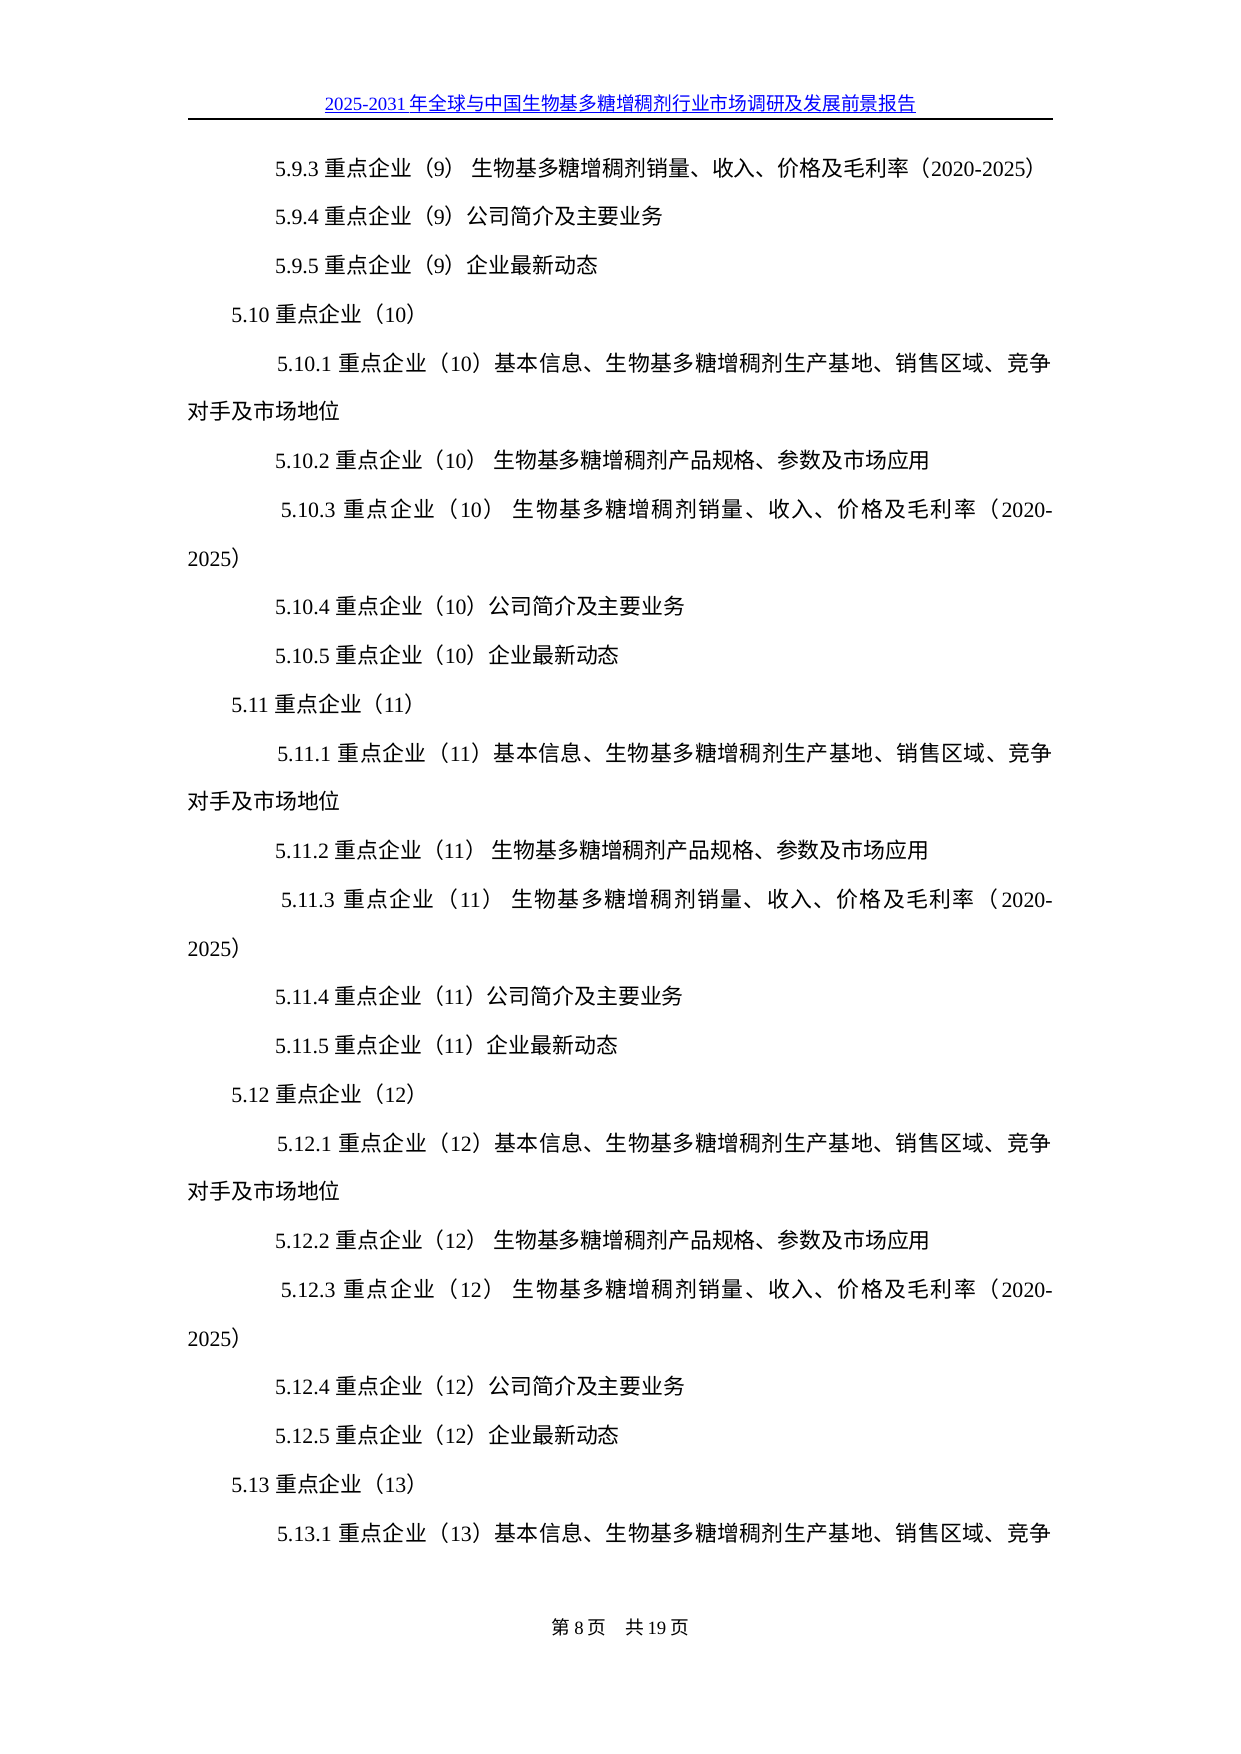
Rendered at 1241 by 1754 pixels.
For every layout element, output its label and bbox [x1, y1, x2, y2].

text [187, 150, 1053, 1548]
